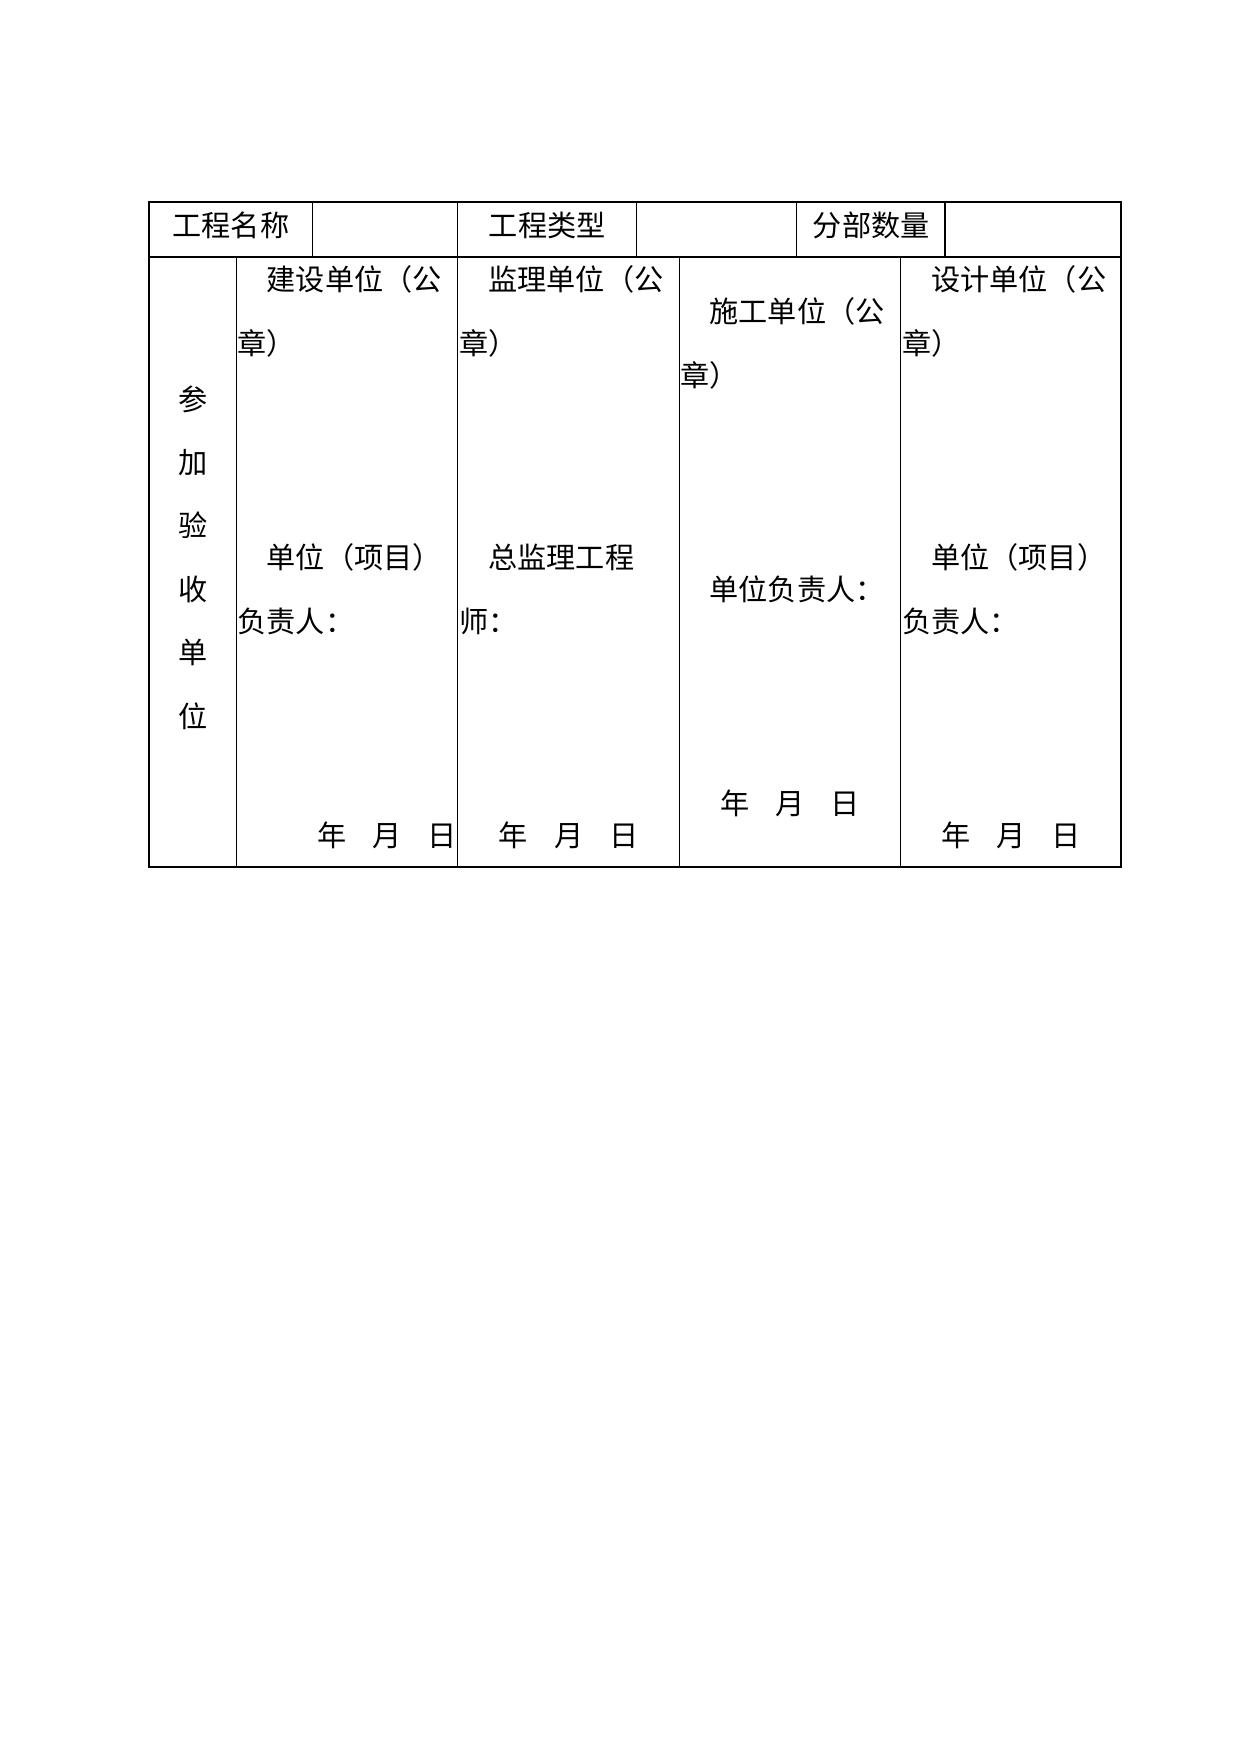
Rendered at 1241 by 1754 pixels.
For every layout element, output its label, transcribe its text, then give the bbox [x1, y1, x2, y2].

table_header 工程类型 [458, 203, 636, 256]
table_cell 施工单位（公章） 单位负责人： 年 月 日 [680, 258, 900, 866]
table_header 分部数量 [797, 203, 944, 256]
table_cell 设计单位（公章） 单位（项目）负责人： 年 月 日 [901, 258, 1120, 866]
table_header [637, 203, 796, 256]
table_cell 监理单位（公章） 总监理工程师： 年 月 日 [458, 258, 679, 866]
table_cell 参 加 验 收 单 位 [150, 258, 236, 866]
table_header [946, 203, 1120, 256]
table_header [313, 203, 457, 256]
table_cell 建设单位（公章） 单位（项目）负责人： 年 月 日 [237, 258, 457, 866]
table_header 工程名称 [150, 203, 312, 256]
